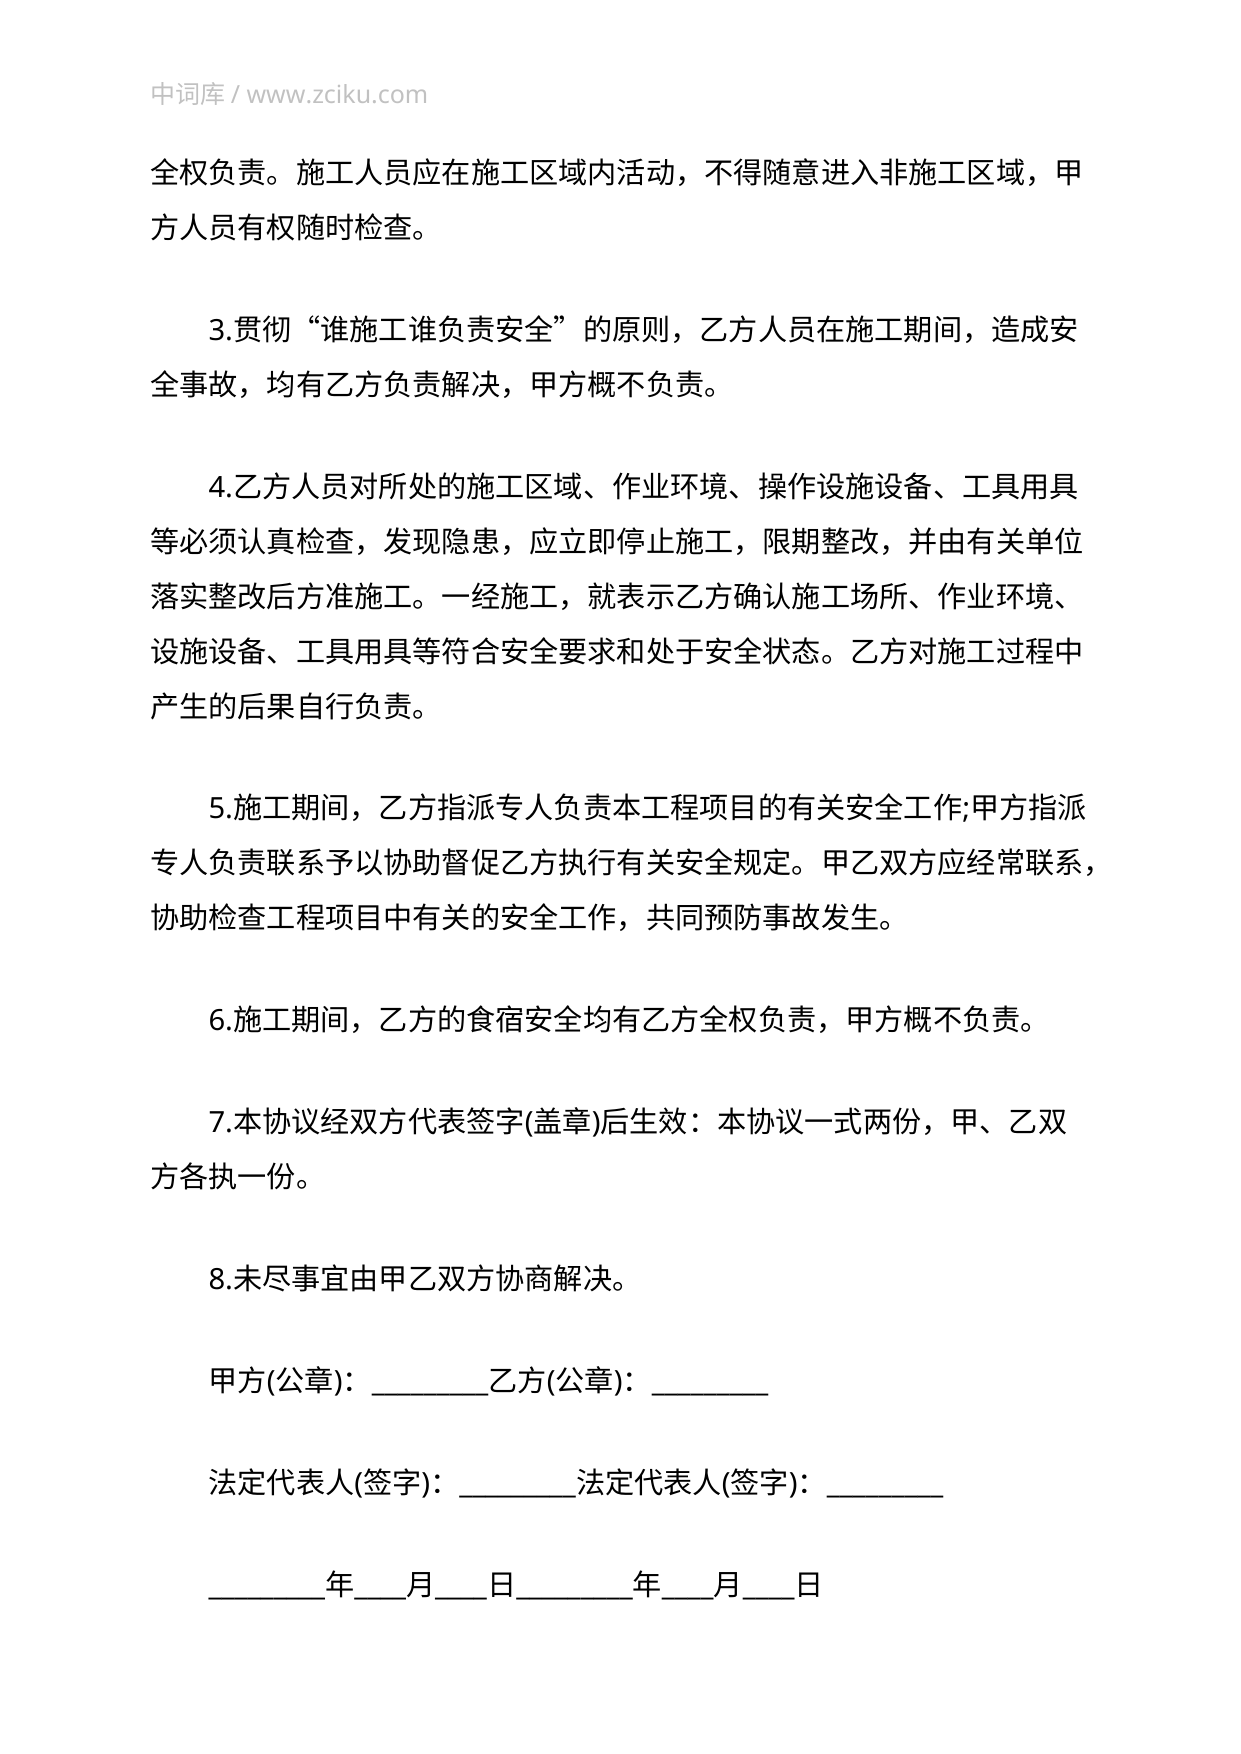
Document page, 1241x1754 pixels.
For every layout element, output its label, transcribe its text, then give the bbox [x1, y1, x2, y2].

text 甲方(公章)：_________乙方(公章)：_________ [150, 1357, 1090, 1400]
text 6.施工期间，乙方的食宿安全均有乙方全权负责，甲方概不负责。 [150, 997, 1090, 1039]
text 7.本协议经双方代表签字(盖章)后生效：本协议一式两份，甲、乙双方各执一份。 [150, 1098, 1090, 1196]
text 5.施工期间，乙方指派专人负责本工程项目的有关安全工作;甲方指派专人负责联系予以协助督促乙方执行有关安全规定。甲乙双方应经常联系，协助检查工程项目中有关的安全工作，共同预防事故发生。 [150, 785, 1090, 937]
text _________年____月____日_________年____月____日 [150, 1561, 1090, 1604]
text 3.贯彻“谁施工谁负责安全”的原则，乙方人员在施工期间，造成安全事故，均有乙方负责解决，甲方概不负责。 [150, 307, 1090, 404]
text 8.未尽事宜由甲乙双方协商解决。 [150, 1255, 1090, 1298]
text 4.乙方人员对所处的施工区域、作业环境、操作设施设备、工具用具等必须认真检查，发现隐患，应立即停止施工，限期整改，并由有关单位落实整改后方准施工。一经施工，就表示乙方确认施工场所、作业环境、设施设备、工具用具等符合安全要求和处于安全状态。乙方对施工过程中产生的后果自行负责。 [150, 463, 1090, 725]
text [150, 150, 1090, 247]
text 法定代表人(签字)：_________法定代表人(签字)：_________ [150, 1459, 1090, 1502]
